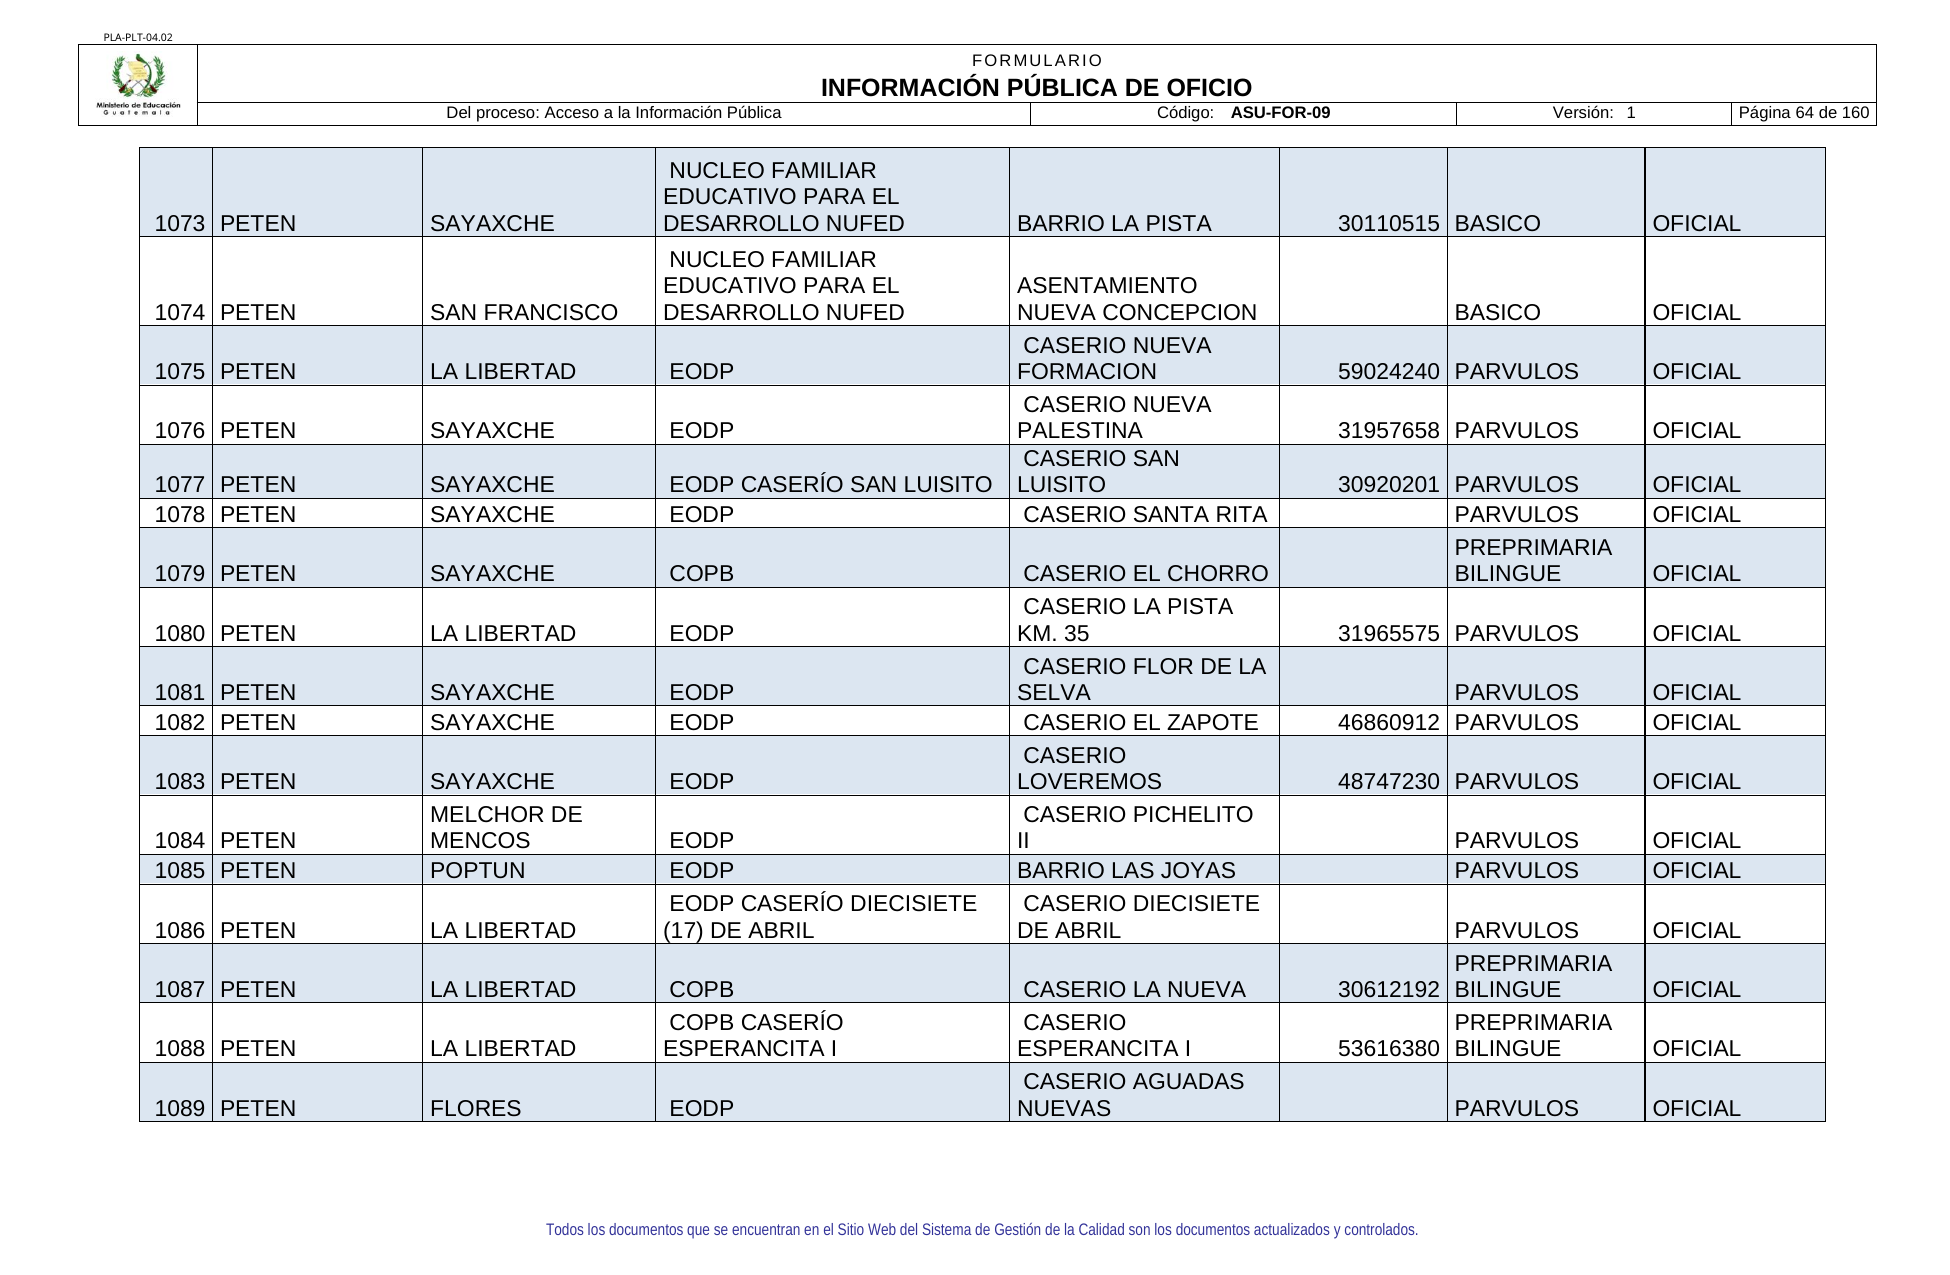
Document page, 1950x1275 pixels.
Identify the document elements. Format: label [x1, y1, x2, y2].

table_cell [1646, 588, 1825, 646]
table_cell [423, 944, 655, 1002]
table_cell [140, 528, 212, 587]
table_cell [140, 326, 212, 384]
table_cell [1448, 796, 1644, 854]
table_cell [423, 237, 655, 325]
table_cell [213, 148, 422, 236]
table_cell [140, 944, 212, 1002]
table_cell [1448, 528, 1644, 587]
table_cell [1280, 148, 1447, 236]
picture [95, 51, 181, 117]
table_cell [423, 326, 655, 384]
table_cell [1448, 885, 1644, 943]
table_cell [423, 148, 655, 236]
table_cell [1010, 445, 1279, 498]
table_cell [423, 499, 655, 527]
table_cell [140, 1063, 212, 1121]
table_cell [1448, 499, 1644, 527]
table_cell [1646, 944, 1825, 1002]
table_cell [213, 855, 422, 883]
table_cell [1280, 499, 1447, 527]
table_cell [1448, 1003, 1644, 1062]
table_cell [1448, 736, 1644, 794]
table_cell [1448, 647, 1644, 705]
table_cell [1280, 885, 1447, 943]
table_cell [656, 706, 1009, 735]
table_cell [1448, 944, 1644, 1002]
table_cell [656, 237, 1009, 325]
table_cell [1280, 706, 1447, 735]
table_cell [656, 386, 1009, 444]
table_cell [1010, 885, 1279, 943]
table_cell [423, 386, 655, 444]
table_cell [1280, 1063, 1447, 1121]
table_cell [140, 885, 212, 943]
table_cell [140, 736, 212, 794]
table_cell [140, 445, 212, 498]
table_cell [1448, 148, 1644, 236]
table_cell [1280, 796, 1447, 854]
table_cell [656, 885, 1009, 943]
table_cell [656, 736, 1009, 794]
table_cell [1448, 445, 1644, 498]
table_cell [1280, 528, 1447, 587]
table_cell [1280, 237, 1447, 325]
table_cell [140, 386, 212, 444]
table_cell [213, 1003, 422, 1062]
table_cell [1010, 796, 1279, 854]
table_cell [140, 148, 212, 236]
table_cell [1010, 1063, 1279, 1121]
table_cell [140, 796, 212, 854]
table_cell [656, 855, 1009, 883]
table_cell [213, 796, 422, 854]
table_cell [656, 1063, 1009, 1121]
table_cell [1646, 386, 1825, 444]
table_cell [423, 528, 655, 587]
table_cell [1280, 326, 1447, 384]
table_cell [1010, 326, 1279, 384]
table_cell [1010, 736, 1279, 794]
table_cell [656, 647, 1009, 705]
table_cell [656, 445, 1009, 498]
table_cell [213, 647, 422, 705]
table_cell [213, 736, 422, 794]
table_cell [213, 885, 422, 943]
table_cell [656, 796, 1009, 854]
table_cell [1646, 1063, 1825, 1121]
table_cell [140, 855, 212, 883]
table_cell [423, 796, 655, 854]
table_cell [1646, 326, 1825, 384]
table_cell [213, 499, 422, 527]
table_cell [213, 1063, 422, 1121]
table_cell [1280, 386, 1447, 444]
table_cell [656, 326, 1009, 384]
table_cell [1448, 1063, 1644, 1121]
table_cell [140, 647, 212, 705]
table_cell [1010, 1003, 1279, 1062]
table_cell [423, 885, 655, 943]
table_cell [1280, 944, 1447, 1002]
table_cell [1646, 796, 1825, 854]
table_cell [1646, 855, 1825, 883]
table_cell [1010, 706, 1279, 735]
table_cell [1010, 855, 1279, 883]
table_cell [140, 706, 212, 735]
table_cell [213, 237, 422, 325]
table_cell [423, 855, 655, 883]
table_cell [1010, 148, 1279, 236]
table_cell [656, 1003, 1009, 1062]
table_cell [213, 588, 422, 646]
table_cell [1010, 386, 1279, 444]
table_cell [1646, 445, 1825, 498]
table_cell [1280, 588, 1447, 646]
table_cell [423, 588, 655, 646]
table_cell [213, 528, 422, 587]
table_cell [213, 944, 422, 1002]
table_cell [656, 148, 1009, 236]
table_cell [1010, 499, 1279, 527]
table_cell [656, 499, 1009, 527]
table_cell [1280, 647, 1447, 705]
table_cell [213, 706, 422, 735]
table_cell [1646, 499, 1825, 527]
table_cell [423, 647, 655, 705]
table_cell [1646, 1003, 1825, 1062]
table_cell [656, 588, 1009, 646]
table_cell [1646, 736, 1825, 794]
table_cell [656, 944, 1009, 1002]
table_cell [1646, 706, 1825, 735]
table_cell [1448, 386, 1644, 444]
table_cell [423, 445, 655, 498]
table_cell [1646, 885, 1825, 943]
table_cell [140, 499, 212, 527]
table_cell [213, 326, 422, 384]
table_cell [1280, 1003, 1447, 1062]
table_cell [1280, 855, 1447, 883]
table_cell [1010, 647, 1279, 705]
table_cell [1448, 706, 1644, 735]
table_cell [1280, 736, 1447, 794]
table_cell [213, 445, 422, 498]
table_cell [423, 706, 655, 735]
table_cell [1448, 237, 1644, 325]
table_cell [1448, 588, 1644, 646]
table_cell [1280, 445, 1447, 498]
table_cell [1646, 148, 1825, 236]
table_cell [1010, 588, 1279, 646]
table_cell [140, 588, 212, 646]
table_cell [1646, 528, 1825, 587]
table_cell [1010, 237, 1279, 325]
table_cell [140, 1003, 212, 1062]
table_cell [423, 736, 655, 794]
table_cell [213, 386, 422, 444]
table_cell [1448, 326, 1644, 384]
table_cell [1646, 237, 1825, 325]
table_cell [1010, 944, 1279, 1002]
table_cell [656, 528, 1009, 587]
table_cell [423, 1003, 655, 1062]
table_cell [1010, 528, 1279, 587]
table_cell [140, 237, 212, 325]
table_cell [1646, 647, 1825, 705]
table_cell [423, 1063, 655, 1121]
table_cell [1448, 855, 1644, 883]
